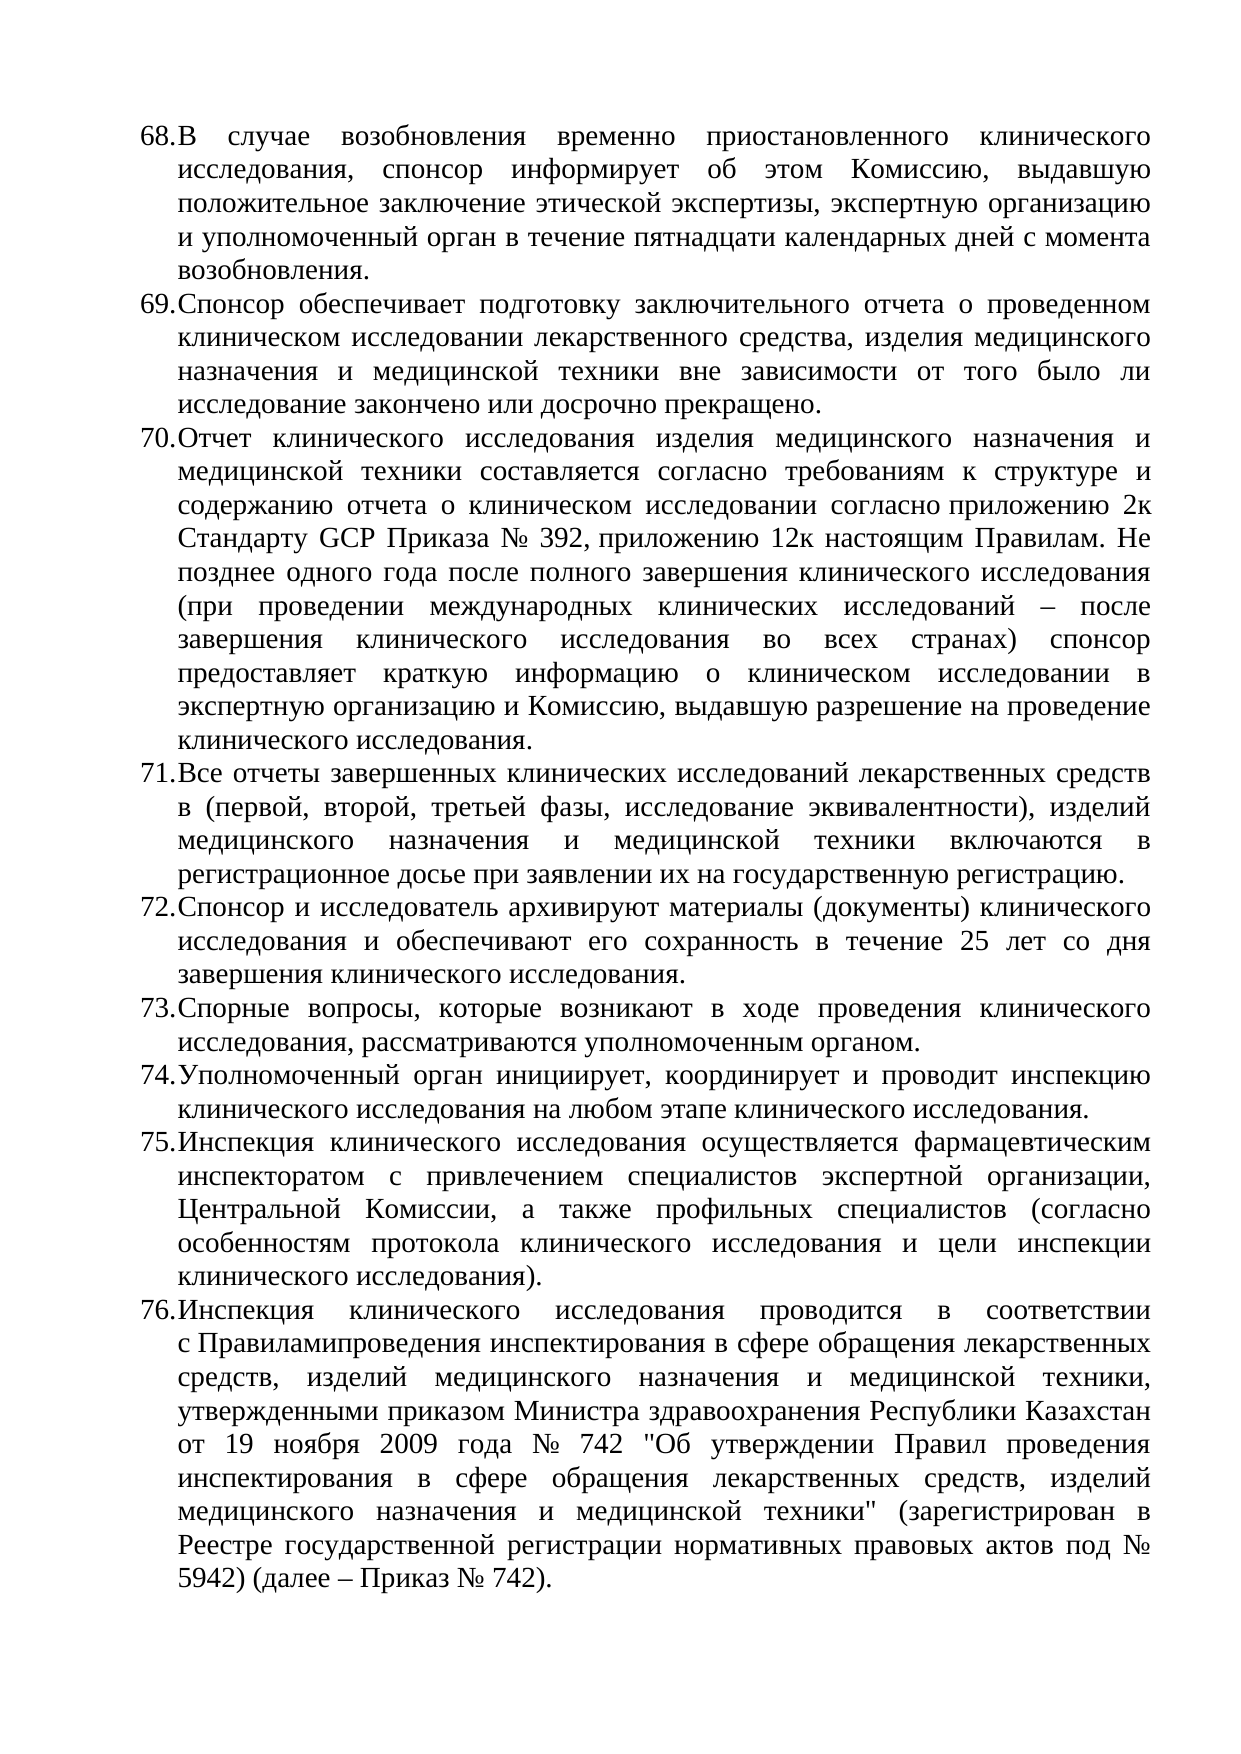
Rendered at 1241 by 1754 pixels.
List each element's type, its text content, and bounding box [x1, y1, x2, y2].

list Уполномоченный орган инициирует, координирует и проводит инспекцию клинического исследования на любом этапе клинического исследования. [140, 1057, 1152, 1124]
list Спонсор и исследователь архивируют материалы (документы) клинического исследования и обеспечивают его сохранность в течение 25 лет со дня завершения клинического исследования. [140, 889, 1152, 990]
list Отчет клинического исследования изделия медицинского назначения и медицинской техники составляется согласно требованиям к структуре и содержанию отчета о клиническом исследовании согласно приложению 2к Стандарту GCP Приказа № 392, приложению 12к настоящим Правилам. Не позднее одного года после полного завершения клинического исследования (при проведении международных клинических исследований – после завершения клинического исследования во всех странах) спонсор предоставляет краткую информацию о клиническом исследовании в экспертную организацию и Комиссию, выдавшую разрешение на проведение клинического исследования. [140, 420, 1152, 755]
list Спорные вопросы, которые возникают в ходе проведения клинического исследования, рассматриваются уполномоченным органом. [140, 990, 1152, 1057]
list Инспекция клинического исследования проводится в соответствии с Правиламипроведения инспектирования в сфере обращения лекарственных средств, изделий медицинского назначения и медицинской техники, утвержденными приказом Министра здравоохранения Республики Казахстан от 19 ноября 2009 года № 742 "Об утверждении Правил проведения инспектирования в сфере обращения лекарственных средств, изделий медицинского назначения и медицинской техники" (зарегистрирован в Реестре государственной регистрации нормативных правовых актов под № 5942) (далее – Приказ № 742). [140, 1292, 1152, 1594]
list В случае возобновления временно приостановленного клинического исследования, спонсор информирует об этом Комиссию, выдавшую положительное заключение этической экспертизы, экспертную организацию и уполномоченный орган в течение пятнадцати календарных дней с момента возобновления. [140, 118, 1152, 286]
list Спонсор обеспечивает подготовку заключительного отчета о проведенном клиническом исследовании лекарственного средства, изделия медицинского назначения и медицинской техники вне зависимости от того было ли исследование закончено или досрочно прекращено. [140, 286, 1152, 420]
list Инспекция клинического исследования осуществляется фармацевтическим инспекторатом с привлечением специалистов экспертной организации, Центральной Комиссии, а также профильных специалистов (согласно особенностям протокола клинического исследования и цели инспекции клинического исследования). [140, 1124, 1152, 1292]
list Все отчеты завершенных клинических исследований лекарственных средств в (первой, второй, третьей фазы, исследование эквивалентности), изделий медицинского назначения и медицинской техники включаются в регистрационное досье при заявлении их на государственную регистрацию. [140, 755, 1152, 889]
